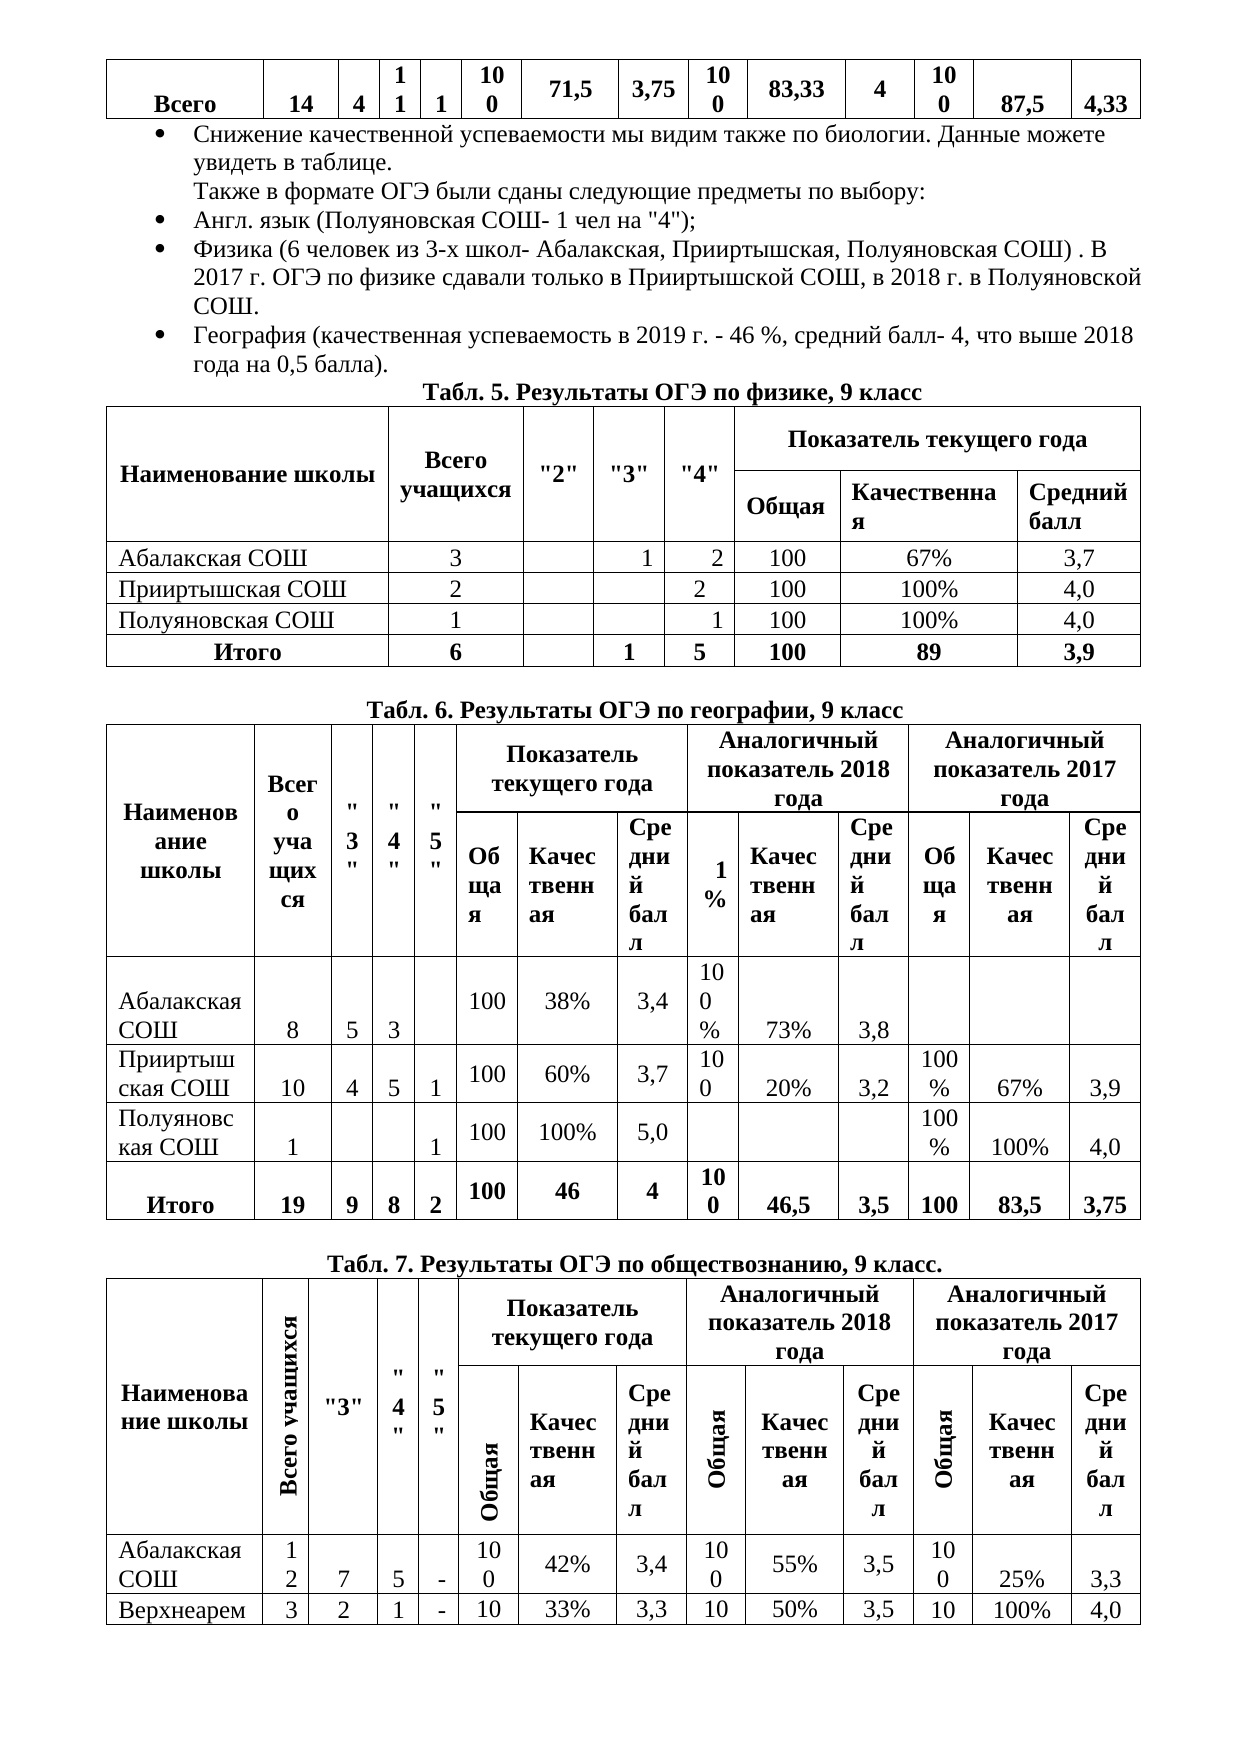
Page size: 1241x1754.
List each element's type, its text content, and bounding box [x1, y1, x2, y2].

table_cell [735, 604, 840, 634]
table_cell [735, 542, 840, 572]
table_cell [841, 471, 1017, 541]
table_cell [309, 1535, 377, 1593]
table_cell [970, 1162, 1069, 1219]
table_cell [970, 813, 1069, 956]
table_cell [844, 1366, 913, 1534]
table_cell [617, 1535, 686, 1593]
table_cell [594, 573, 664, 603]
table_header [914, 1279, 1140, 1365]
list Также в формате ОГЭ были сданы следующие предметы по выбору: [193, 176, 1152, 205]
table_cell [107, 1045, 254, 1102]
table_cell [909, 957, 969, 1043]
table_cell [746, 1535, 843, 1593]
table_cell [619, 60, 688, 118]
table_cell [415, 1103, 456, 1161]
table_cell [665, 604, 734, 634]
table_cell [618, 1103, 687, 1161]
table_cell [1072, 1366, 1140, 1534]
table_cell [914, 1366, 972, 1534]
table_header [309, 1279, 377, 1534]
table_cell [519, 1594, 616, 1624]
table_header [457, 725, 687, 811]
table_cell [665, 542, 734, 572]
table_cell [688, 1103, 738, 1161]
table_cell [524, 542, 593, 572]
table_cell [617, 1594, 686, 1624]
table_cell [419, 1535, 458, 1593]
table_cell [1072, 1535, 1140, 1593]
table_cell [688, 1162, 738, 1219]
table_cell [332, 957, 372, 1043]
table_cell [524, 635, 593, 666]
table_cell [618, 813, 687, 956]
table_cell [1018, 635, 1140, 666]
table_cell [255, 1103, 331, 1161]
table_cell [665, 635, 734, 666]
list Табл. 5. Результаты ОГЭ по физике, 9 класс [193, 377, 1152, 406]
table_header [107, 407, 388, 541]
text Табл. 7. Результаты ОГЭ по обществознанию, 9 класс. [118, 1249, 1152, 1278]
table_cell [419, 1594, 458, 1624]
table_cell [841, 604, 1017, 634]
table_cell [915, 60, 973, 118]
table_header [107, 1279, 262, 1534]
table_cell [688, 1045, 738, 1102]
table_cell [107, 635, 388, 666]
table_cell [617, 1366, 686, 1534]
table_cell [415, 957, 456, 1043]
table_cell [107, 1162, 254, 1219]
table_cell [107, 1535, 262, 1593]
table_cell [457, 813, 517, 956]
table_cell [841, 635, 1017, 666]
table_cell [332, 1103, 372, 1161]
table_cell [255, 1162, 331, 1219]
list География (качественная успеваемость в 2019 г. - 46 %, средний балл- 4, что выше 2018 года на 0,5 балла). [156, 320, 1152, 377]
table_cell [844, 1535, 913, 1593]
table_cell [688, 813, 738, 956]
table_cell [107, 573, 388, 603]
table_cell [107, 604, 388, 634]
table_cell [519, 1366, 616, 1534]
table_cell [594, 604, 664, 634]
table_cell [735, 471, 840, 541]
list Англ. язык (Полуяновская СОШ- 1 чел на "4"); [156, 205, 1152, 234]
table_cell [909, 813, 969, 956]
list Физика (6 человек из 3-х школ- Абалакская, Прииртышская, Полуяновская СОШ) . В 2017 г. ОГЭ по физике сдавали только в Прииртышской СОШ, в 2018 г. в Полуяновской СОШ. [156, 234, 1152, 320]
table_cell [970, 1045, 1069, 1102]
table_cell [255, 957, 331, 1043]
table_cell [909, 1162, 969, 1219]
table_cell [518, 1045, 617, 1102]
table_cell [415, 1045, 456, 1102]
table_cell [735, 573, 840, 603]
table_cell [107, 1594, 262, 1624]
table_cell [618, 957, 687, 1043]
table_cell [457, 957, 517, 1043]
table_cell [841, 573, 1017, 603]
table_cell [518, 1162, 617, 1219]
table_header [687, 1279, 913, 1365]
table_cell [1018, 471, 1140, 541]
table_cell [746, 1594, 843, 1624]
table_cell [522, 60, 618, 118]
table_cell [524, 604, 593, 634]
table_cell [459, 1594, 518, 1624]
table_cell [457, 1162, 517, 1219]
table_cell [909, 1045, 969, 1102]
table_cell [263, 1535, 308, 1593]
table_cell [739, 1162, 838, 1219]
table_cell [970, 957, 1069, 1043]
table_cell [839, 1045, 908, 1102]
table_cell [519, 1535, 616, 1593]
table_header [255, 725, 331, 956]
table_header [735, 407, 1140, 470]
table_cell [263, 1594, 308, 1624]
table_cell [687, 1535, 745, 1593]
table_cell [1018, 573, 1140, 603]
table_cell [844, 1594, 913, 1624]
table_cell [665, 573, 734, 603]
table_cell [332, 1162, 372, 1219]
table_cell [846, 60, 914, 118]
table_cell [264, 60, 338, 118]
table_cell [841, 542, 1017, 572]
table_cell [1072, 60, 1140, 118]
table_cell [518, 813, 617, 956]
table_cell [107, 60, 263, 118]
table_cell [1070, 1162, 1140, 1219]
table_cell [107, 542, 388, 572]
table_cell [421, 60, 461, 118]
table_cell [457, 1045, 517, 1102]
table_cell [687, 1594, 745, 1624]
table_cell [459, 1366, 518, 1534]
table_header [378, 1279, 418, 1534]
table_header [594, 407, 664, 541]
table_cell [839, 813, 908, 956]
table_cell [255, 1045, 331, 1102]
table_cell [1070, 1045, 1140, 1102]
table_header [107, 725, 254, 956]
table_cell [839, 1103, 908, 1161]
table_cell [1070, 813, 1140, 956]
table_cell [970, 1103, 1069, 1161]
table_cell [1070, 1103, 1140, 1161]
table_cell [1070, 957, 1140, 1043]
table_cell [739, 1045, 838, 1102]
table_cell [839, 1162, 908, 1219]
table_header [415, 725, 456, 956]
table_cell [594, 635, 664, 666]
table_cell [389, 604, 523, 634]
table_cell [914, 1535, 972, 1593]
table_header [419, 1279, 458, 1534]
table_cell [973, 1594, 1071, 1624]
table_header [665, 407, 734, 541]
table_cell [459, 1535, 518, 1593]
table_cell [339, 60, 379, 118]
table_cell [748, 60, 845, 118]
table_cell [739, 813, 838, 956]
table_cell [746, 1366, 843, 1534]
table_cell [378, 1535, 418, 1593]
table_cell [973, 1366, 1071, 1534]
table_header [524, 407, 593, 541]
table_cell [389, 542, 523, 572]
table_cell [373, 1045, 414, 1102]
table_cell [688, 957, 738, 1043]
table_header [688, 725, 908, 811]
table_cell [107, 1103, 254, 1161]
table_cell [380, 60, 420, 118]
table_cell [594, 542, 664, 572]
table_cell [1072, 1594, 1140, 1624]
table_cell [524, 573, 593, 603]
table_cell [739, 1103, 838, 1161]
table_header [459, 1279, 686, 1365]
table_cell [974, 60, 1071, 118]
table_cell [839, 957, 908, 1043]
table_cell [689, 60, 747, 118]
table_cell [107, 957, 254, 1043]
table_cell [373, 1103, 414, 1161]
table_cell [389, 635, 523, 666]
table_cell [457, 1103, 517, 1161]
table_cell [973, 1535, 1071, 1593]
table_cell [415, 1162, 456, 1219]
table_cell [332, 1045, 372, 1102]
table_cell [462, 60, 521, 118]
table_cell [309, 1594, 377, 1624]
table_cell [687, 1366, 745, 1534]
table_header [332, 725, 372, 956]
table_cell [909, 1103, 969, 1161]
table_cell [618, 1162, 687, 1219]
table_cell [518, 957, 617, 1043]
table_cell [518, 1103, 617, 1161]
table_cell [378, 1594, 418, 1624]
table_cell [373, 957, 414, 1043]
text Табл. 6. Результаты ОГЭ по географии, 9 класс [118, 695, 1152, 724]
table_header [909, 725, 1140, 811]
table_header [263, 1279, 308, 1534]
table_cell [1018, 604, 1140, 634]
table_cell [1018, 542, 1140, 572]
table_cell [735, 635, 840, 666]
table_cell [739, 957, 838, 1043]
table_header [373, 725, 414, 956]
list Снижение качественной успеваемости мы видим также по биологии. Данные можете увидеть в таблице. [156, 119, 1152, 176]
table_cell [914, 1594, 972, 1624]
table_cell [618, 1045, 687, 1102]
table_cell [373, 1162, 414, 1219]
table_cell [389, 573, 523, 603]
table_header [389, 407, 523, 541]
